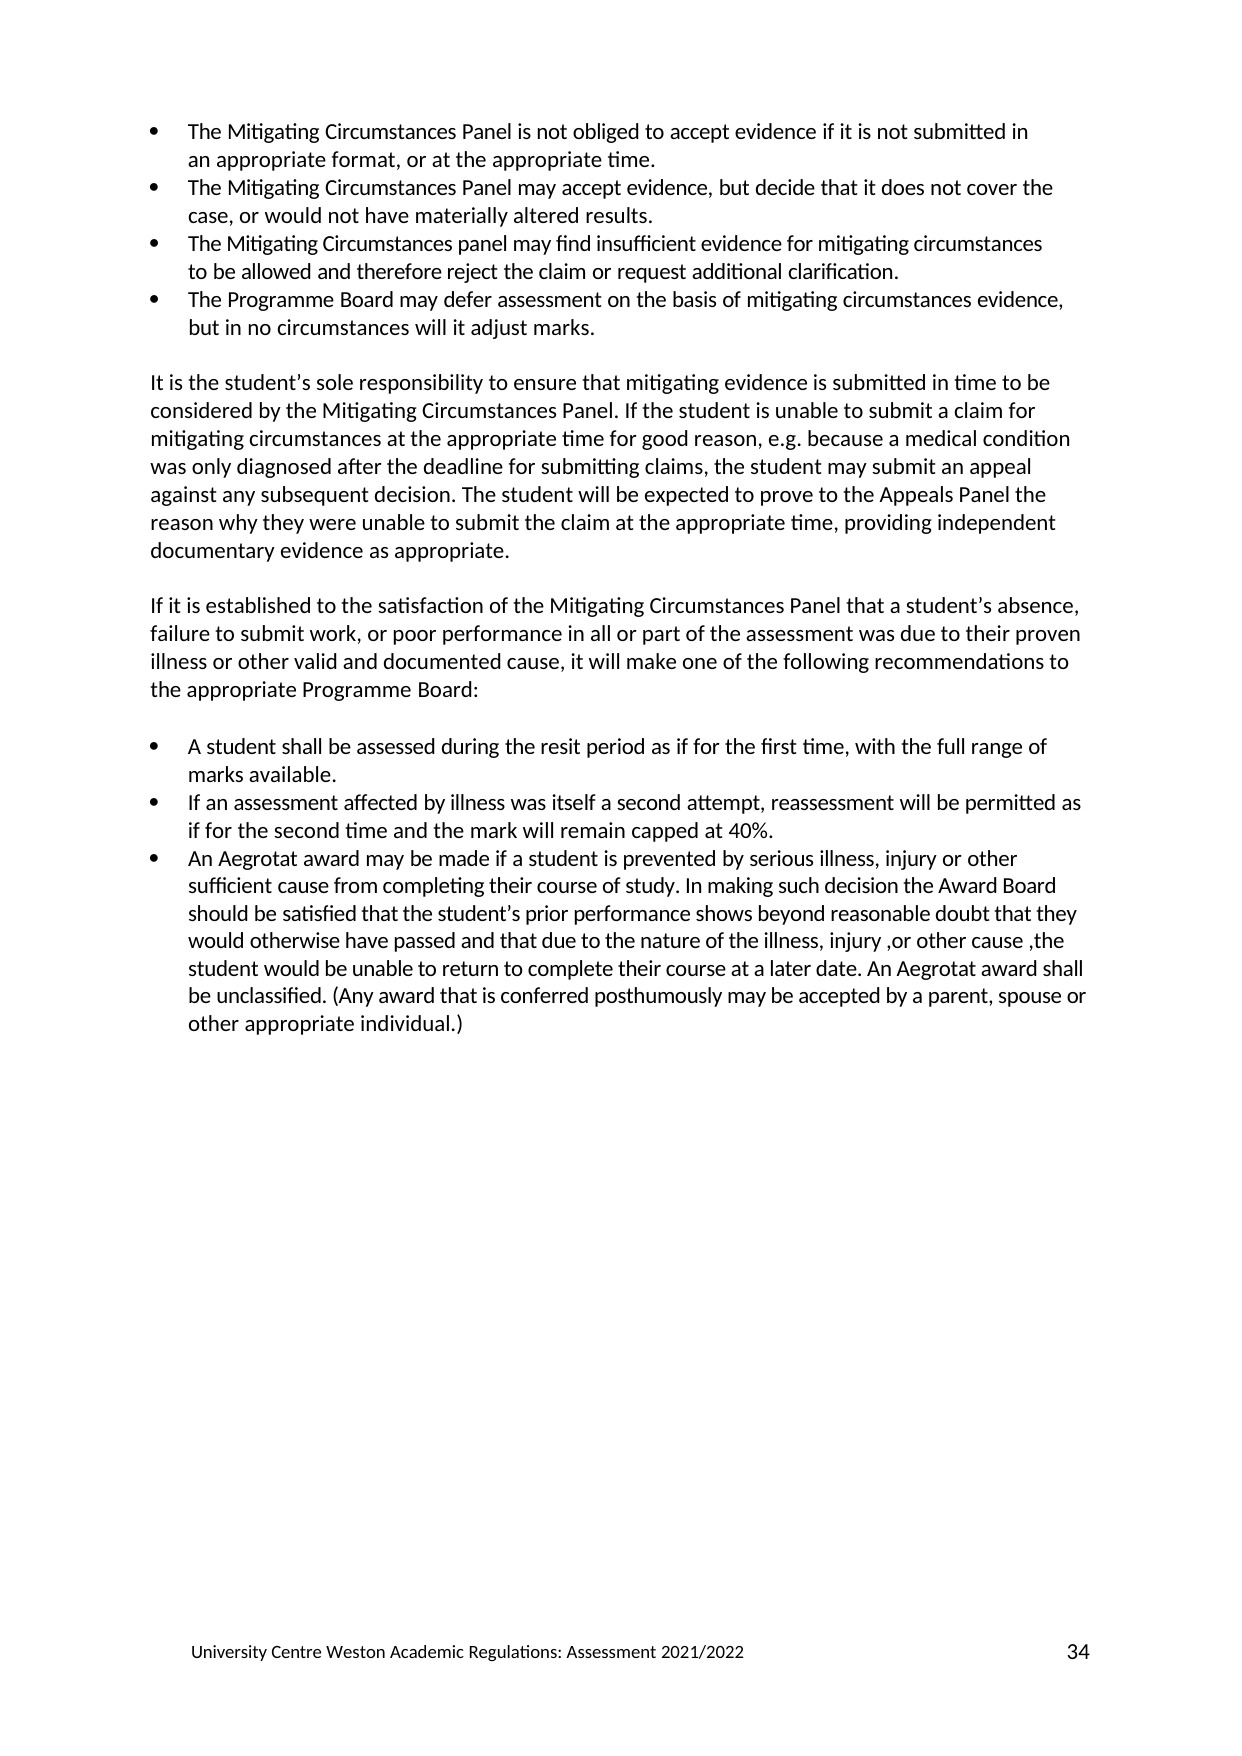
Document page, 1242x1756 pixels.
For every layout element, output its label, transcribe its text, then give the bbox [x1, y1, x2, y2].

list An Aegrotat award may be made if a student is prevented by serious illness, injury or other sufficient cause from completing their course of study. In making such decision the Award Board should be satisfied that the student’s prior performance shows beyond reasonable doubt that they would otherwise have passed and that due to the nature of the illness, injury ,or other cause ,the student would be unable to return to complete their course at a later date. An Aegrotat award shall be unclassified. (Any award that is conferred posthumously may be accepted by a parent, spouse or other appropriate individual.) [150, 844, 1090, 1037]
list The Mitigating Circumstances Panel may accept evidence, but decide that it does not cover the case, or would not have materially altered results. [150, 173, 1088, 229]
list If an assessment affected by illness was itself a second attempt, reassessment will be permitted as if for the second time and the mark will remain capped at 40%. [150, 788, 1083, 844]
list A student shall be assessed during the resit period as if for the first time, with the full range of marks available. [150, 732, 1087, 788]
list The Mitigating Circumstances Panel is not obliged to accept evidence if it is not submitted in an appropriate format, or at the appropriate time. [150, 117, 1039, 173]
list The Mitigating Circumstances panel may find insufficient evidence for mitigating circumstances to be allowed and therefore reject the claim or request additional clarification. [150, 229, 1066, 286]
list The Programme Board may defer assessment on the basis of mitigating circumstances evidence, but in no circumstances will it adjust marks. [150, 286, 1086, 342]
text It is the student’s sole responsibility to ensure that mitigating evidence is submitted in time to be considered by the Mitigating Circumstances Panel. If the student is unable to submit a claim for mitigating circumstances at the appropriate time for good reason, e.g. because a medical condition was only diagnosed after the deadline for submitting claims, the student may submit an appeal against any subsequent decision. The student will be expected to prove to the Appeals Panel the reason why they were unable to submit the claim at the appropriate time, providing independent documentary evidence as appropriate. [150, 368, 1075, 564]
text If it is established to the satisfaction of the Mitigating Circumstances Panel that a student’s absence, failure to submit work, or poor performance in all or part of the assessment was due to their proven illness or other valid and documented cause, it will make one of the following recommendations to the appropriate Programme Board: [150, 591, 1084, 703]
